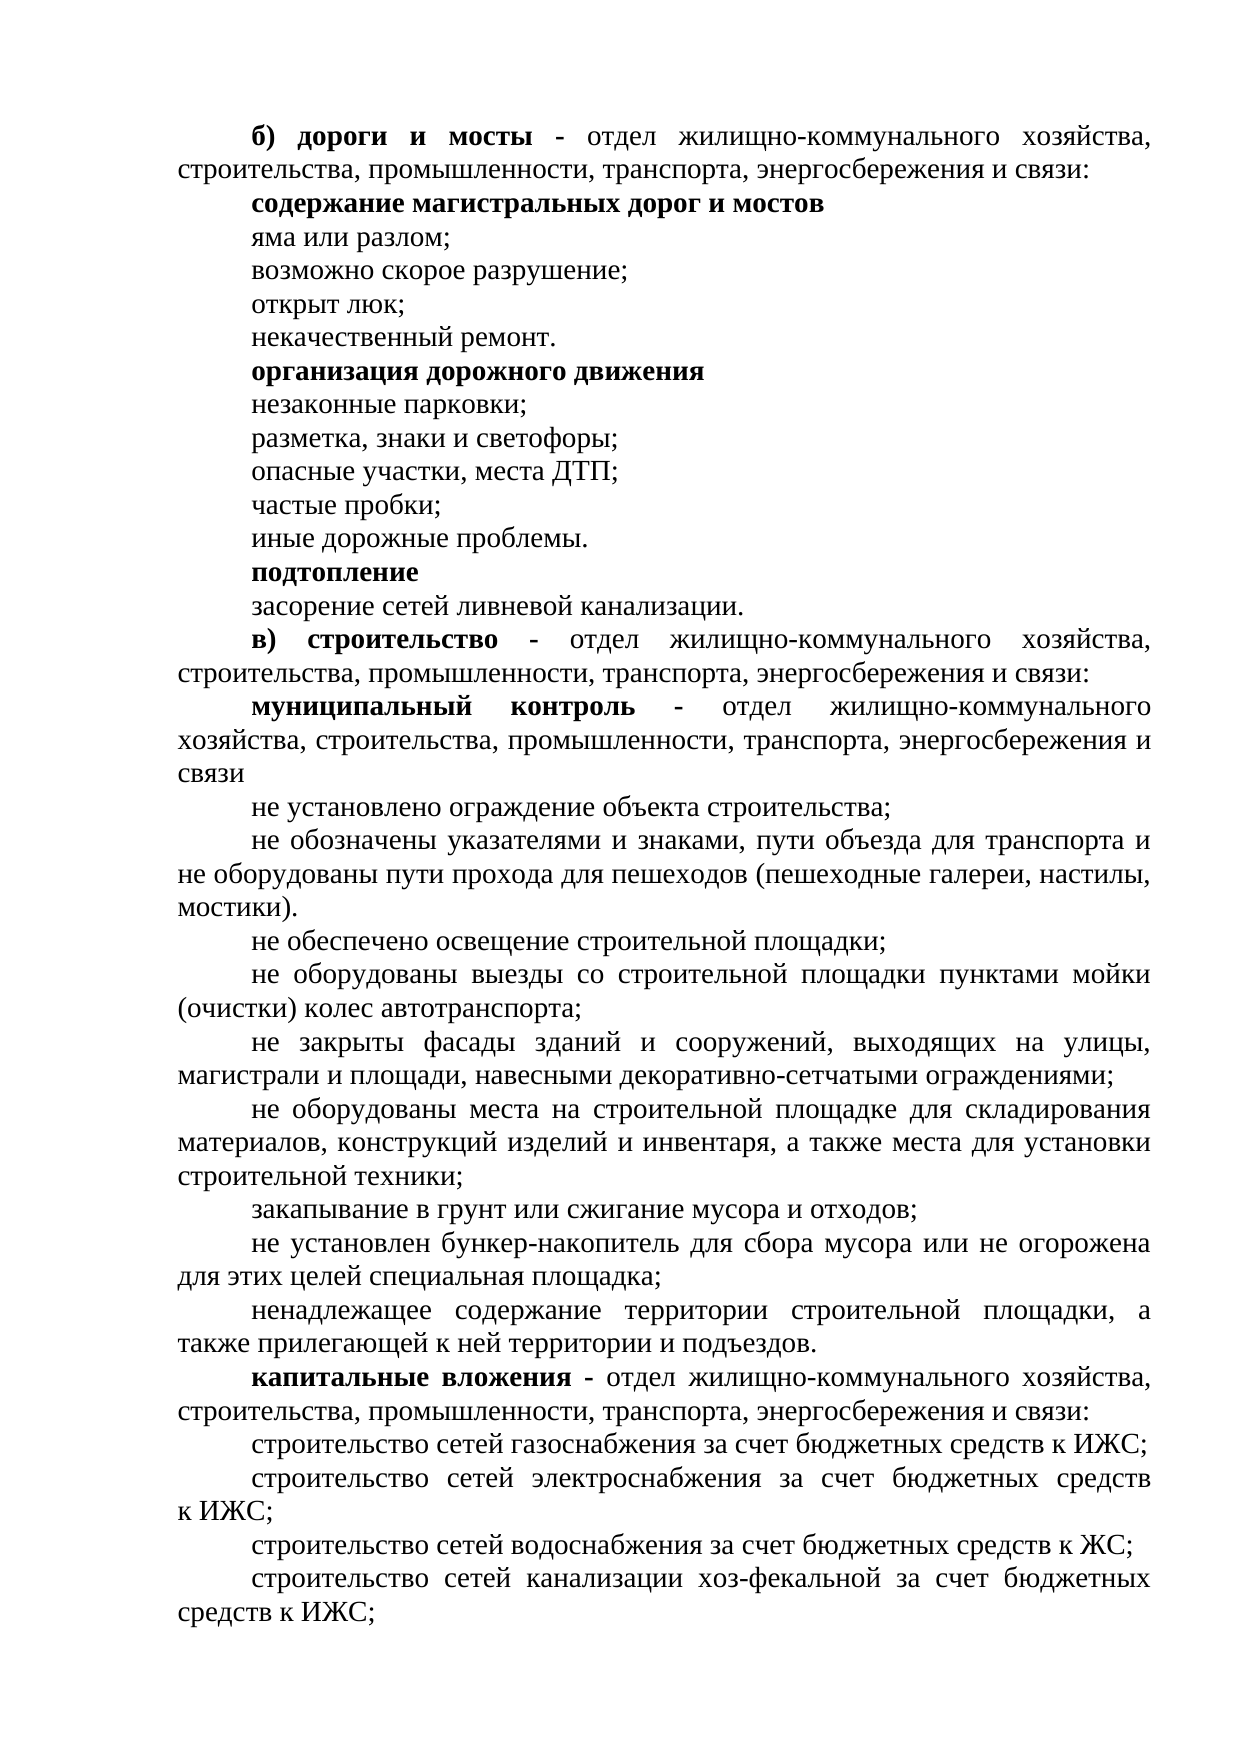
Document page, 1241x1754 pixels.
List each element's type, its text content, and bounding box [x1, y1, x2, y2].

text капитальные вложения - отдел жилищно-коммунального хозяйства, строительства, промышленности, транспорта, энергосбережения и связи: [177, 1359, 1152, 1426]
text некачественный ремонт. [177, 319, 1152, 353]
text не установлено ограждение объекта строительства; [177, 789, 1152, 822]
text засорение сетей ливневой канализации. [177, 588, 1152, 621]
text муниципальный контроль - отдел жилищно-коммунального хозяйства, строительства, промышленности, транспорта, энергосбережения и связи [177, 688, 1152, 789]
text не оборудованы места на строительной площадке для складирования материалов, конструкций изделий и инвентаря, а также места для установки строительной техники; [177, 1091, 1152, 1191]
text строительство сетей канализации хоз-фекальной за счет бюджетных средств к ИЖС; [177, 1560, 1152, 1627]
text организация дорожного движения [177, 353, 1152, 386]
text иные дорожные проблемы. [177, 521, 1152, 554]
text не обозначены указателями и знаками, пути объезда для транспорта и не оборудованы пути прохода для пешеходов (пешеходные галереи, настилы, мостики). [177, 822, 1152, 923]
text не установлен бункер-накопитель для сбора мусора или не огорожена для этих целей специальная площадка; [177, 1225, 1152, 1292]
text б) дороги и мосты - отдел жилищно-коммунального хозяйства, строительства, промышленности, транспорта, энергосбережения и связи: [177, 118, 1152, 185]
text не оборудованы выезды со строительной площадки пунктами мойки (очистки) колес автотранспорта; [177, 957, 1152, 1024]
text закапывание в грунт или сжигание мусора и отходов; [177, 1191, 1152, 1225]
text строительство сетей электроснабжения за счет бюджетных средств к ИЖС; [177, 1460, 1152, 1527]
text незаконные парковки; [177, 386, 1152, 420]
text частые пробки; [177, 487, 1152, 521]
text ненадлежащее содержание территории строительной площадки, а также прилегающей к ней территории и подъездов. [177, 1292, 1152, 1359]
text не закрыты фасады зданий и сооружений, выходящих на улицы, магистрали и площади, навесными декоративно-сетчатыми ограждениями; [177, 1024, 1152, 1091]
text содержание магистральных дорог и мостов [177, 185, 1152, 219]
text строительство сетей водоснабжения за счет бюджетных средств к ЖС; [177, 1527, 1152, 1560]
text опасные участки, места ДТП; [177, 453, 1152, 487]
text подтопление [177, 554, 1152, 588]
text в) строительство - отдел жилищно-коммунального хозяйства, строительства, промышленности, транспорта, энергосбережения и связи: [177, 621, 1152, 688]
text разметка, знаки и светофоры; [177, 420, 1152, 453]
text возможно скорое разрушение; [177, 252, 1152, 286]
text не обеспечено освещение строительной площадки; [177, 923, 1152, 957]
text яма или разлом; [177, 219, 1152, 252]
text открыт люк; [177, 286, 1152, 319]
text строительство сетей газоснабжения за счет бюджетных средств к ИЖС; [177, 1426, 1152, 1460]
